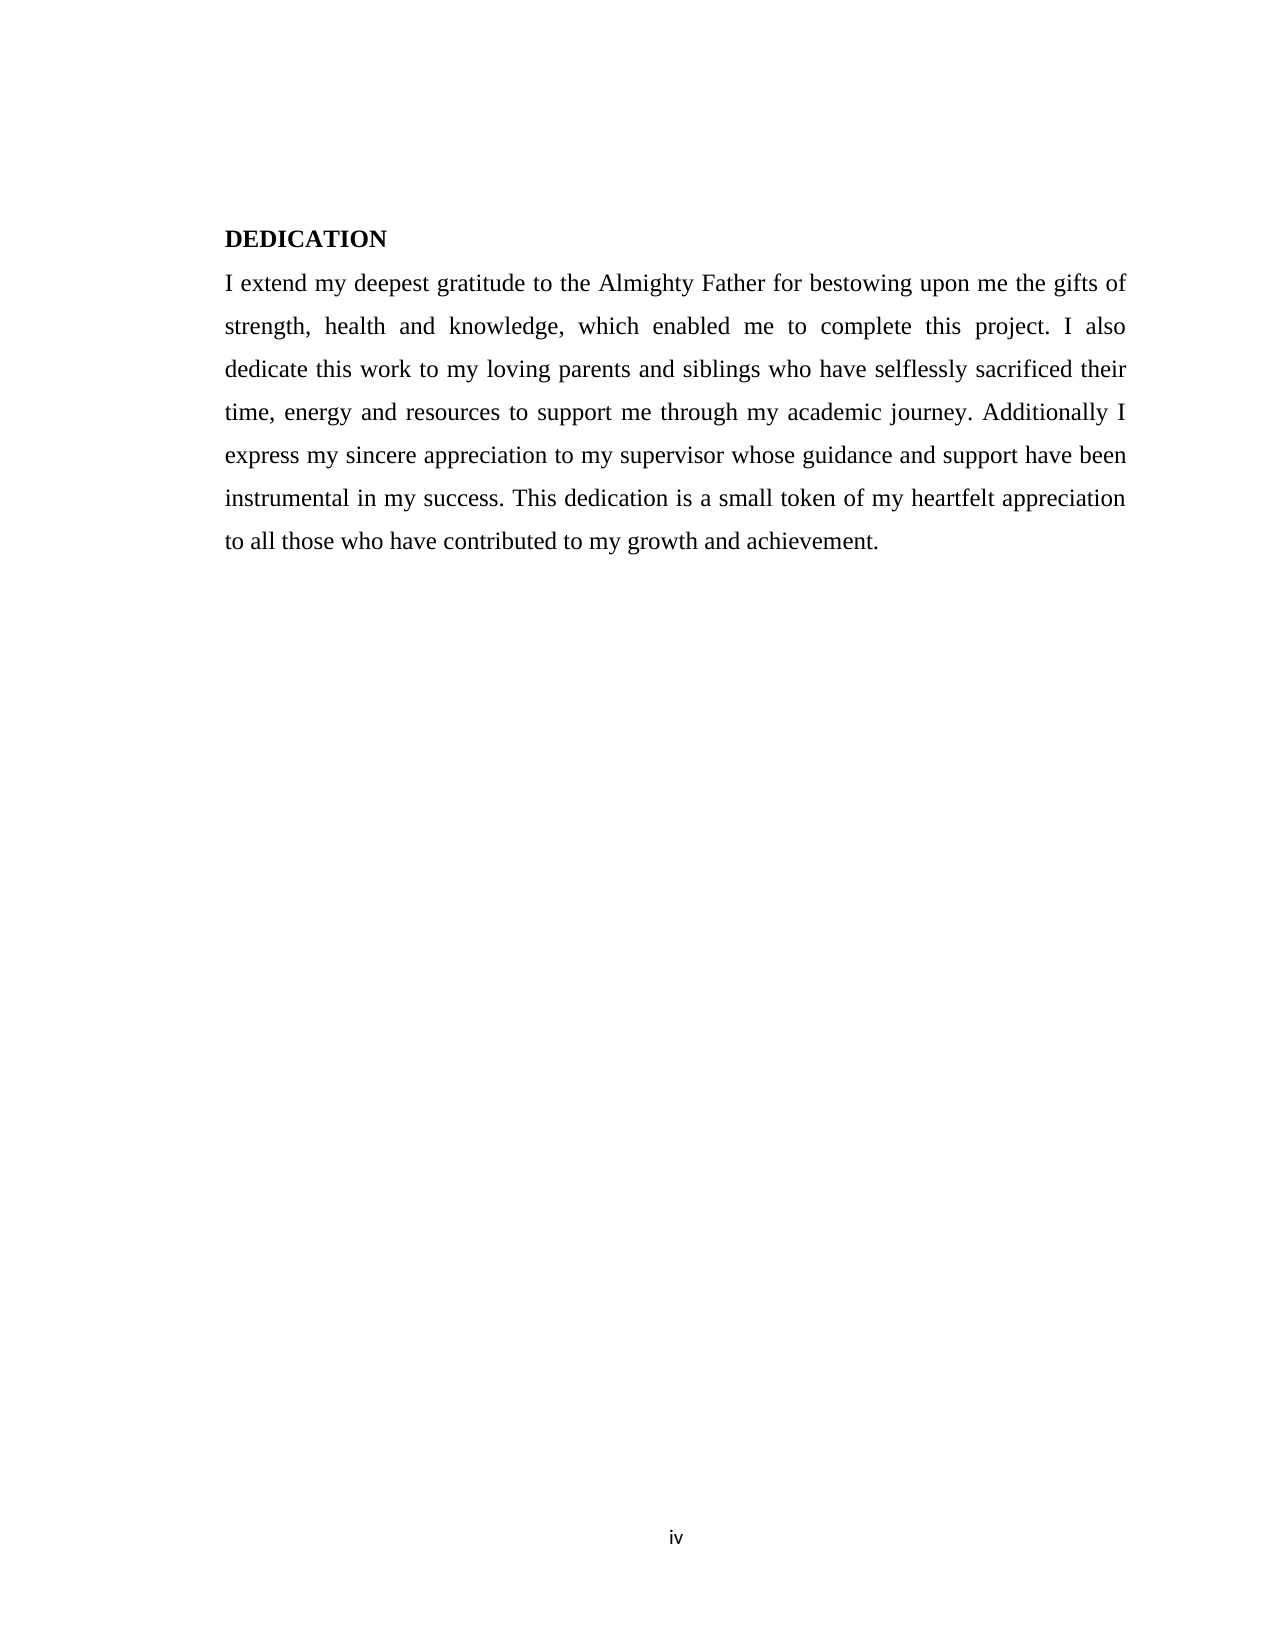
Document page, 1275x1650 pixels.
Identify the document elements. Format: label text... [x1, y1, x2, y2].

text DEDICATION I extend my deepest gratitude to the Almighty Father for bestowing upon me the gifts of strength, health and knowledge, which enabled me to complete this project. I also dedicate this work to my loving parents and siblings who have selflessly sacrificed their time, energy and resources to support me through my academic journey. Additionally I express my sincere appreciation to my supervisor whose guidance and support have been instrumental in my success. This dedication is a small token of my heartfelt appreciation to all those who have contributed to my growth and achievement. [224, 224, 1127, 555]
